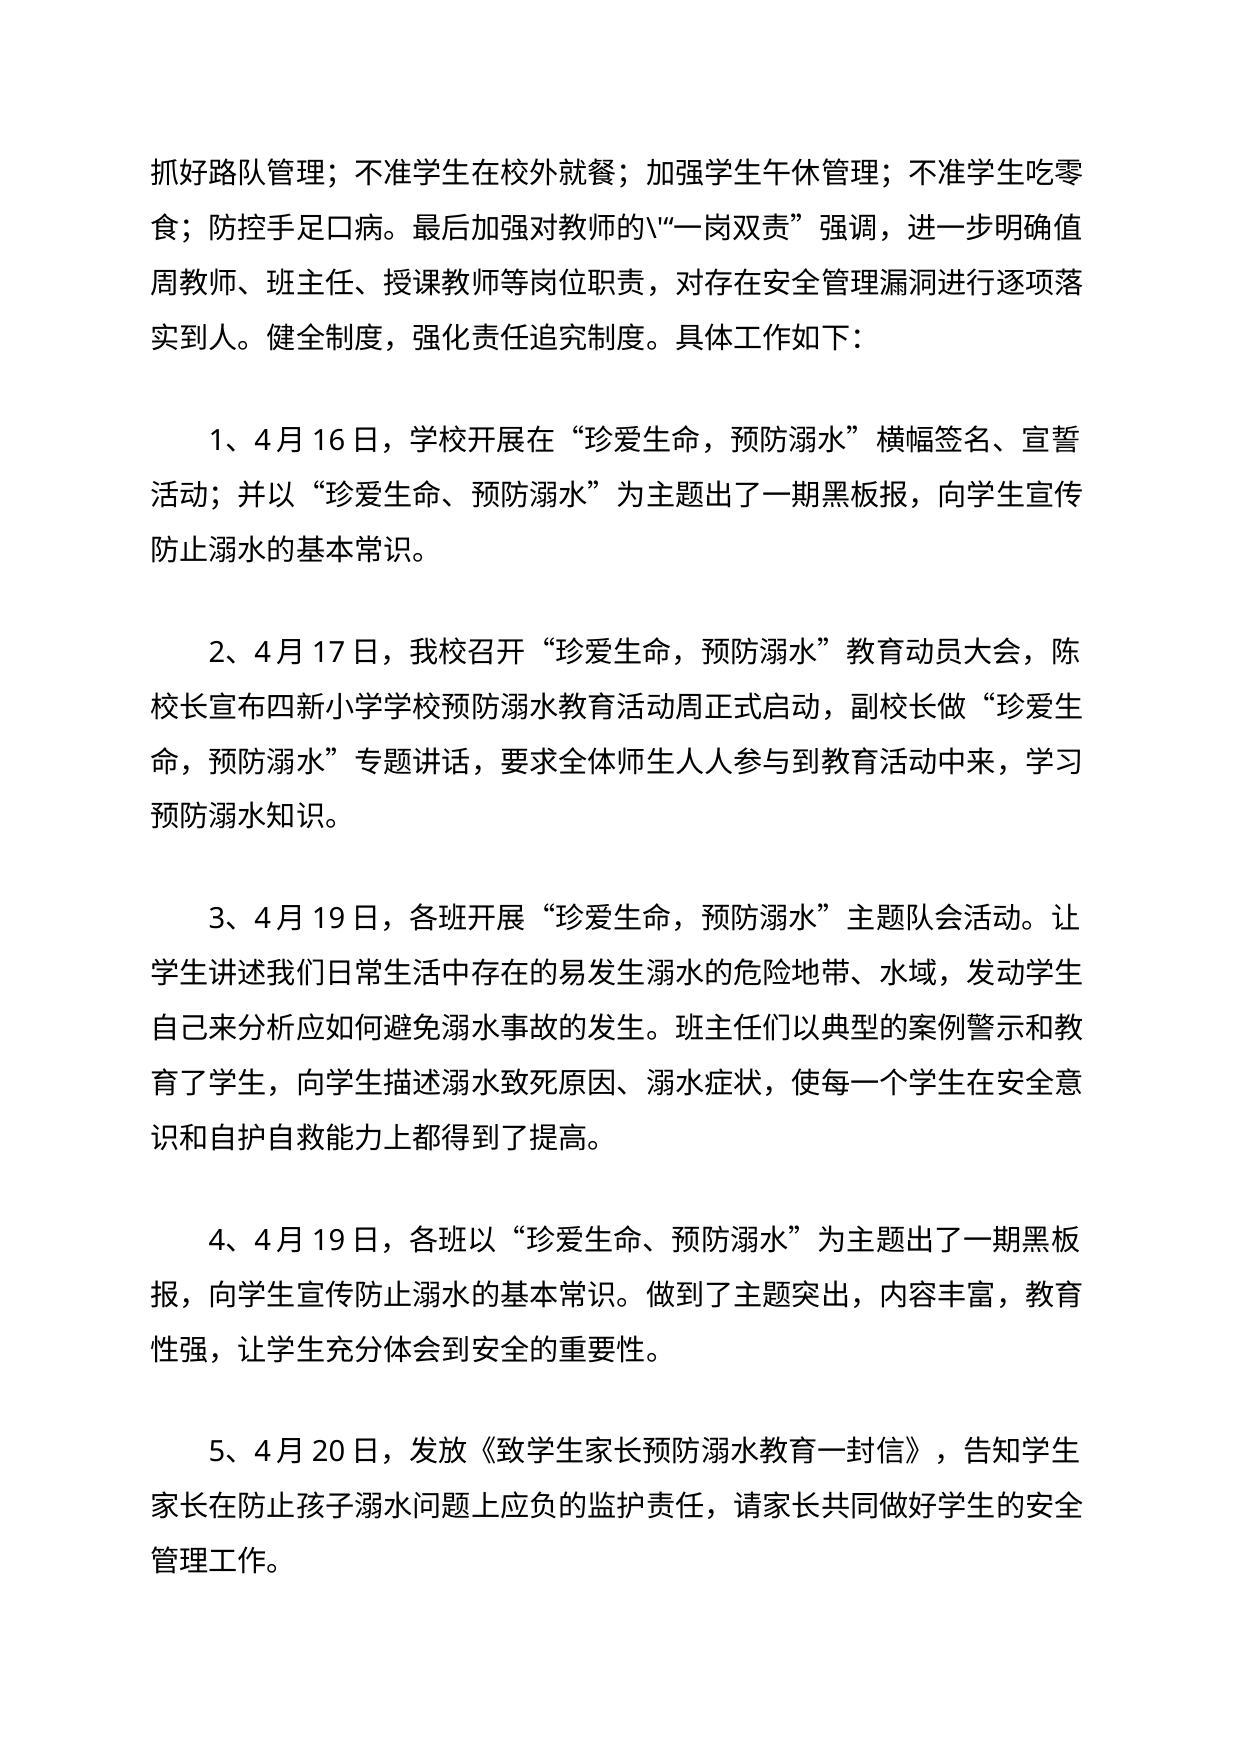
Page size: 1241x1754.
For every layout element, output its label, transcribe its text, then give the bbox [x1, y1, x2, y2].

text 4、4月19日，各班以“珍爱生命、预防溺水”为主题出了一期黑板报，向学生宣传防止溺水的基本常识。做到了主题突出，内容丰富，教育性强，让学生充分体会到安全的重要性。 [150, 1216, 1090, 1368]
text 5、4月20日，发放《致学生家长预防溺水教育一封信》，告知学生家长在防止孩子溺水问题上应负的监护责任，请家长共同做好学生的安全管理工作。 [150, 1428, 1090, 1580]
text 2、4月17日，我校召开“珍爱生命，预防溺水”教育动员大会，陈校长宣布四新小学学校预防溺水教育活动周正式启动，副校长做“珍爱生命，预防溺水”专题讲话，要求全体师生人人参与到教育活动中来，学习预防溺水知识。 [150, 628, 1090, 835]
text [150, 150, 1090, 357]
text 1、4月16日，学校开展在“珍爱生命，预防溺水”横幅签名、宣誓活动；并以“珍爱生命、预防溺水”为主题出了一期黑板报，向学生宣传防止溺水的基本常识。 [150, 417, 1090, 569]
text 3、4月19日，各班开展“珍爱生命，预防溺水”主题队会活动。让学生讲述我们日常生活中存在的易发生溺水的危险地带、水域，发动学生自己来分析应如何避免溺水事故的发生。班主任们以典型的案例警示和教育了学生，向学生描述溺水致死原因、溺水症状，使每一个学生在安全意识和自护自救能力上都得到了提高。 [150, 895, 1090, 1157]
